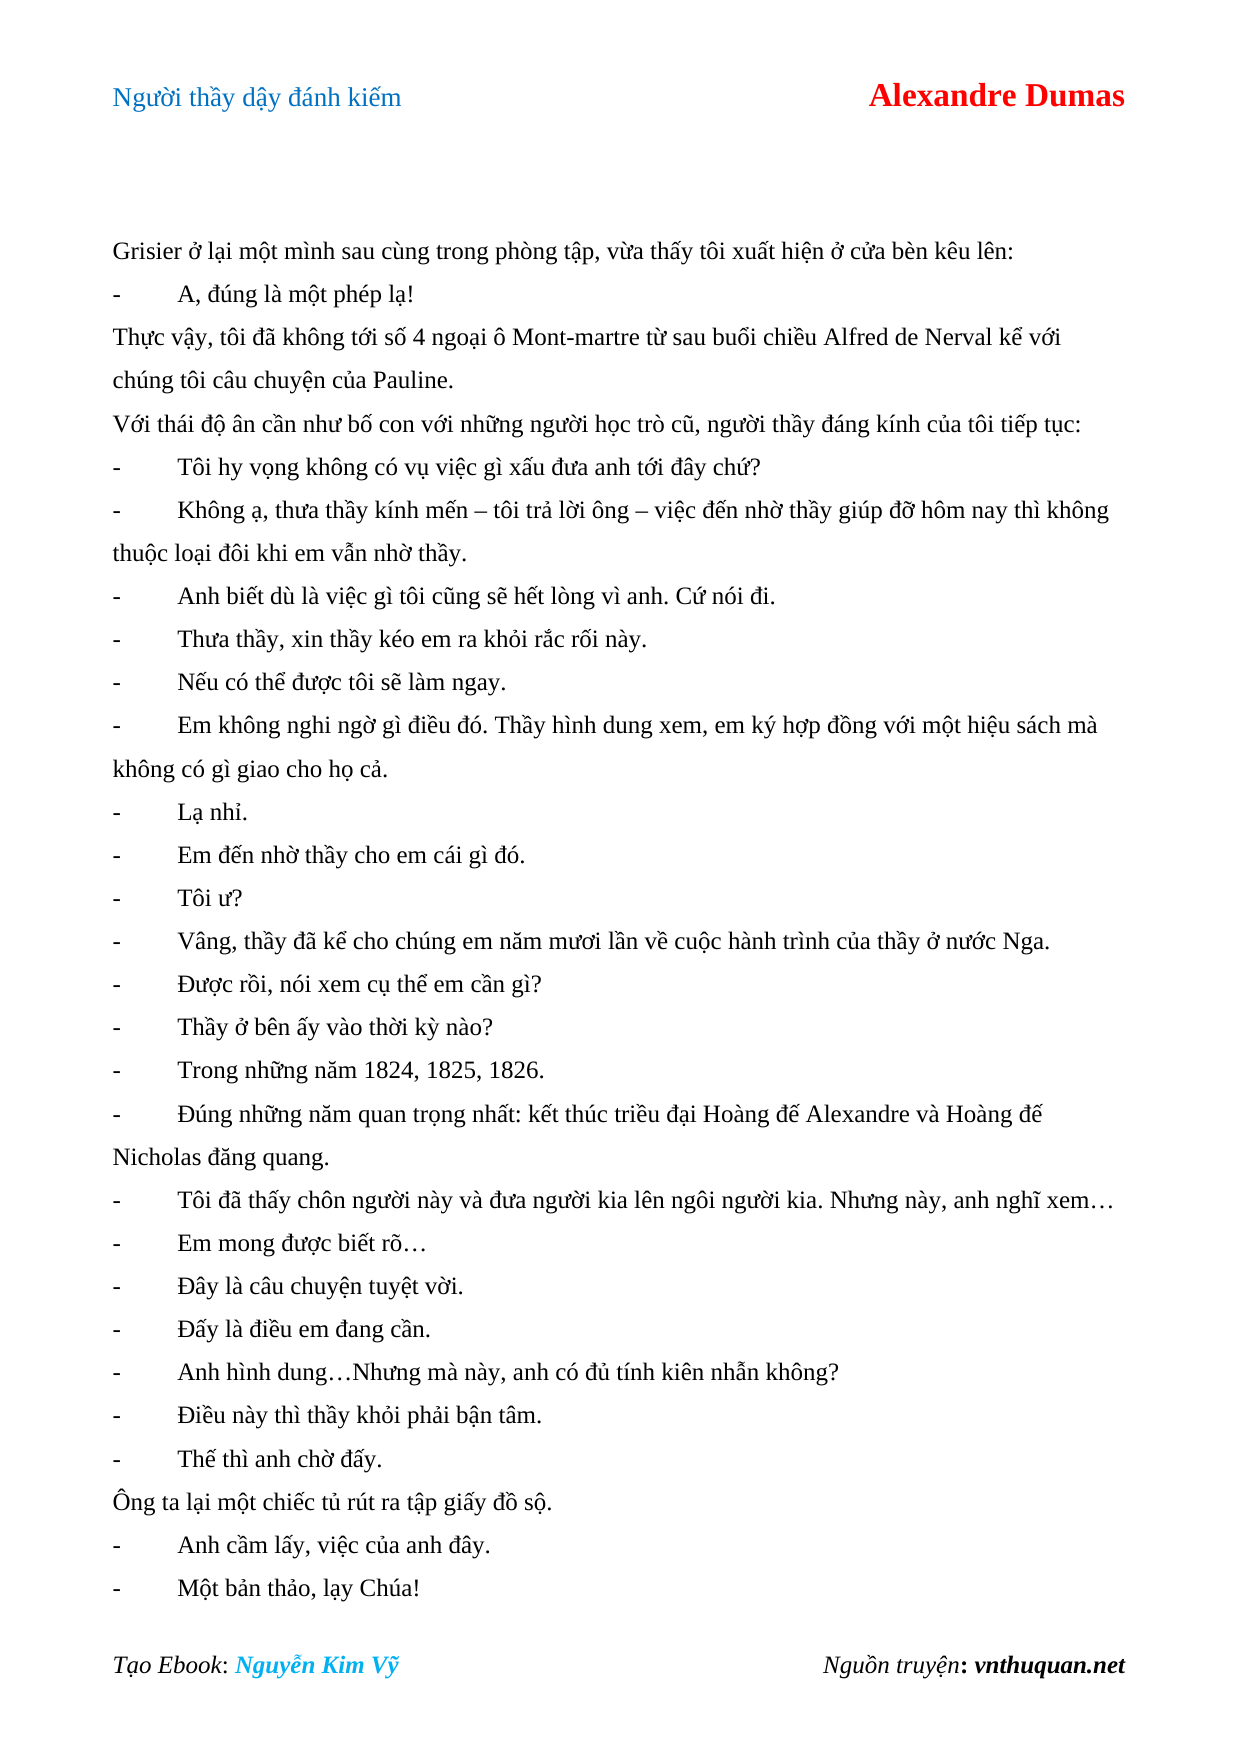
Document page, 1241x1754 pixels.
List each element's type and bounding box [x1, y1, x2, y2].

text [112, 150, 1128, 1602]
